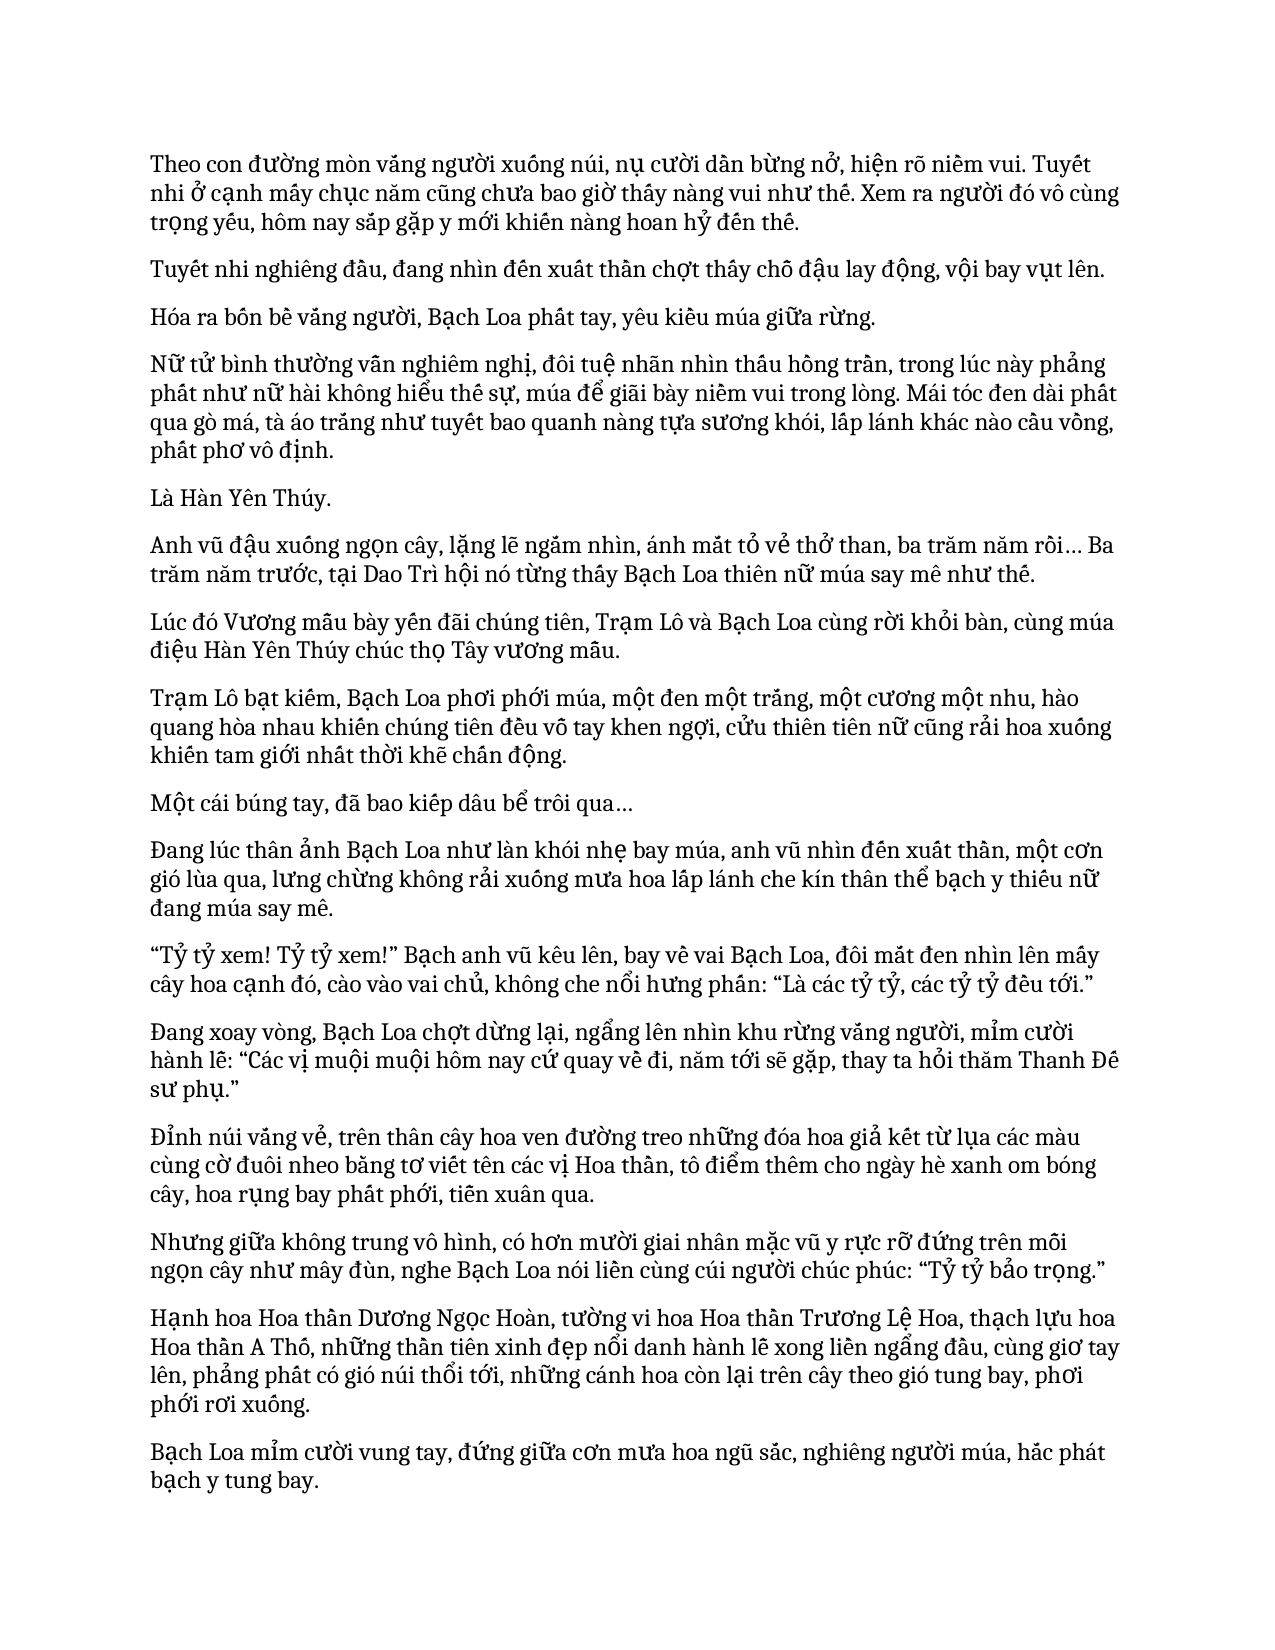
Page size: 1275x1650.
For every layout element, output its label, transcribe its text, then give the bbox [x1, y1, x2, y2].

text Một cái búng tay, đã bao kiếp dâu bể trôi qua… [150, 789, 1125, 817]
text Anh vũ đậu xuống ngọn cây, lặng lẽ ngắm nhìn, ánh mắt tỏ vẻ thở than, ba trăm năm rồi… Ba trăm năm trước, tại Dao Trì hội nó từng thấy Bạch Loa thiên nữ múa say mê như thế. [150, 531, 1125, 589]
text Đang xoay vòng, Bạch Loa chợt dừng lại, ngẩng lên nhìn khu rừng vắng người, mỉm cười hành lễ: “Các vị muội muội hôm nay cứ quay về đi, năm tới sẽ gặp, thay ta hỏi thăm Thanh Đế sư phụ.” [150, 1017, 1125, 1104]
text Lúc đó Vương mẫu bày yến đãi chúng tiên, Trạm Lô và Bạch Loa cùng rời khỏi bàn, cùng múa điệu Hàn Yên Thúy chúc thọ Tây vương mẫu. [150, 607, 1125, 665]
text Tuyết nhi nghiêng đầu, đang nhìn đến xuất thần chợt thấy chỗ đậu lay động, vội bay vụt lên. [150, 255, 1125, 284]
text Bạch Loa mỉm cười vung tay, đứng giữa cơn mưa hoa ngũ sắc, nghiêng người múa, hắc phát bạch y tung bay. [150, 1437, 1125, 1495]
text “Tỷ tỷ xem! Tỷ tỷ xem!” Bạch anh vũ kêu lên, bay về vai Bạch Loa, đôi mắt đen nhìn lên mấy cây hoa cạnh đó, cào vào vai chủ, không che nổi hưng phấn: “Là các tỷ tỷ, các tỷ tỷ đều tới.” [150, 941, 1125, 999]
text Theo con đường mòn vắng người xuống núi, nụ cười dần bừng nở, hiện rõ niềm vui. Tuyết nhi ở cạnh mấy chục năm cũng chưa bao giờ thấy nàng vui như thế. Xem ra người đó vô cùng trọng yếu, hôm nay sắp gặp y mới khiến nàng hoan hỷ đến thế. [150, 150, 1125, 236]
text Hạnh hoa Hoa thần Dương Ngọc Hoàn, tường vi hoa Hoa thần Trương Lệ Hoa, thạch lựu hoa Hoa thần A Thố, những thần tiên xinh đẹp nổi danh hành lễ xong liền ngẩng đầu, cùng giơ tay lên, phảng phất có gió núi thổi tới, những cánh hoa còn lại trên cây theo gió tung bay, phơi phới rơi xuống. [150, 1304, 1125, 1419]
text Là Hàn Yên Thúy. [150, 484, 1125, 512]
text Trạm Lô bạt kiếm, Bạch Loa phơi phới múa, một đen một trắng, một cương một nhu, hào quang hòa nhau khiến chúng tiên đều vỗ tay khen ngợi, cửu thiên tiên nữ cũng rải hoa xuống khiến tam giới nhất thời khẽ chấn động. [150, 684, 1125, 770]
text Nữ tử bình thường vẫn nghiêm nghị, đôi tuệ nhãn nhìn thấu hồng trần, trong lúc này phảng phất như nữ hài không hiểu thế sự, múa để giãi bày niềm vui trong lòng. Mái tóc đen dài phất qua gò má, tà áo trắng như tuyết bao quanh nàng tựa sương khói, lấp lánh khác nào cầu vồng, phất phơ vô định. [150, 350, 1125, 465]
text Đỉnh núi vắng vẻ, trên thân cây hoa ven đường treo những đóa hoa giả kết từ lụa các màu cùng cờ đuôi nheo bằng tơ viết tên các vị Hoa thần, tô điểm thêm cho ngày hè xanh om bóng cây, hoa rụng bay phất phới, tiễn xuân qua. [150, 1122, 1125, 1209]
text Hóa ra bốn bề vắng người, Bạch Loa phất tay, yêu kiều múa giữa rừng. [150, 302, 1125, 331]
text Đang lúc thân ảnh Bạch Loa như làn khói nhẹ bay múa, anh vũ nhìn đến xuất thần, một cơn gió lùa qua, lưng chừng không rải xuống mưa hoa lấp lánh che kín thân thể bạch y thiếu nữ đang múa say mê. [150, 836, 1125, 922]
text Nhưng giữa không trung vô hình, có hơn mười giai nhân mặc vũ y rực rỡ đứng trên mỗi ngọn cây như mây đùn, nghe Bạch Loa nói liền cùng cúi người chúc phúc: “Tỷ tỷ bảo trọng.” [150, 1227, 1125, 1285]
